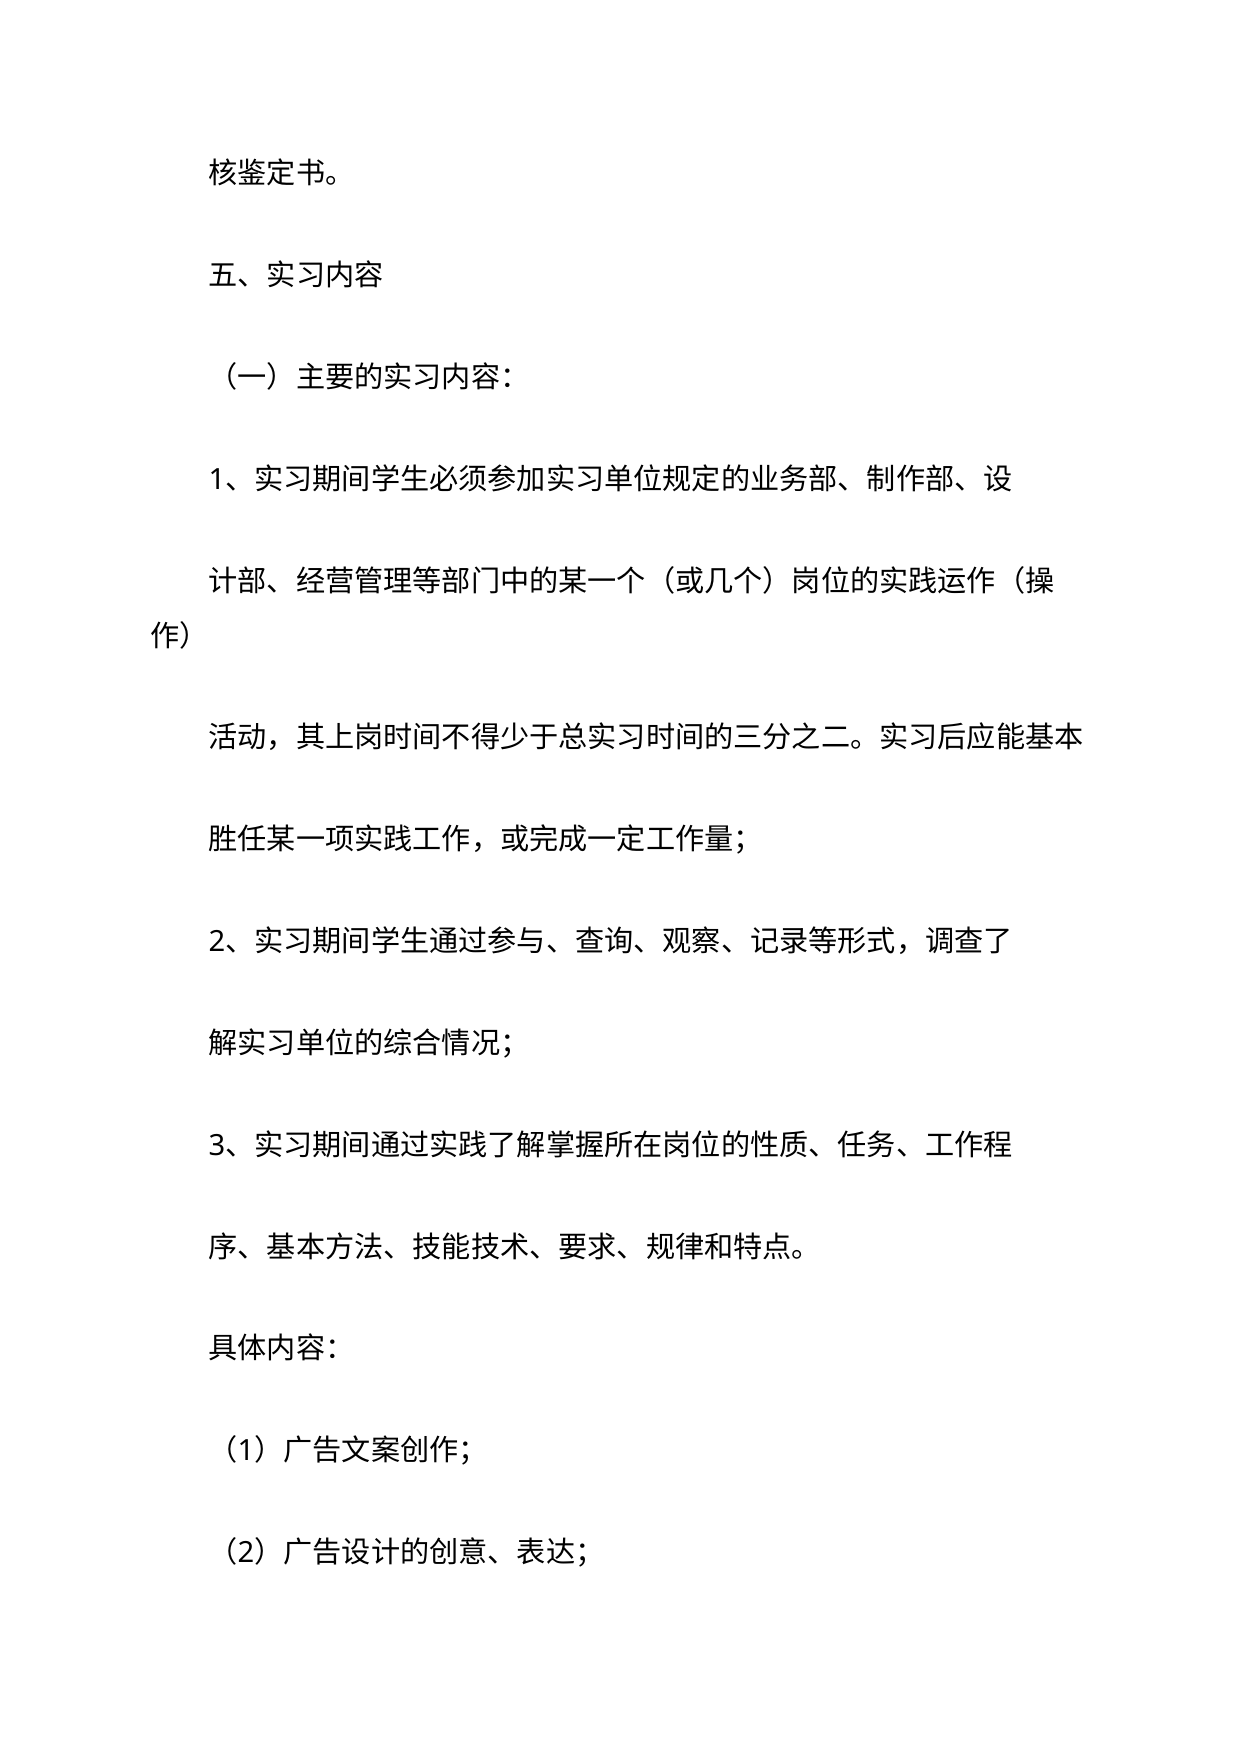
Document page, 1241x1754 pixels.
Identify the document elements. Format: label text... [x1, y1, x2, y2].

text 五、实习内容 [150, 252, 1090, 294]
text 核鉴定书。 [150, 150, 1090, 192]
text 活动，其上岗时间不得少于总实习时间的三分之二。实习后应能基本 [150, 714, 1090, 756]
text （1）广告文案创作； [150, 1427, 1090, 1469]
text 2、实习期间学生通过参与、查询、观察、记录等形式，调查了 [150, 917, 1090, 960]
text 3、实习期间通过实践了解掌握所在岗位的性质、任务、工作程 [150, 1121, 1090, 1164]
text 解实习单位的综合情况； [150, 1019, 1090, 1062]
text 序、基本方法、技能技术、要求、规律和特点。 [150, 1223, 1090, 1266]
text （2）广告设计的创意、表达； [150, 1529, 1090, 1571]
text 胜任某一项实践工作，或完成一定工作量； [150, 816, 1090, 858]
text 计部、经营管理等部门中的某一个（或几个）岗位的实践运作（操作） [150, 557, 1090, 654]
text 1、实习期间学生必须参加实习单位规定的业务部、制作部、设 [150, 455, 1090, 498]
text 具体内容： [150, 1325, 1090, 1367]
text （一）主要的实习内容： [150, 353, 1090, 396]
